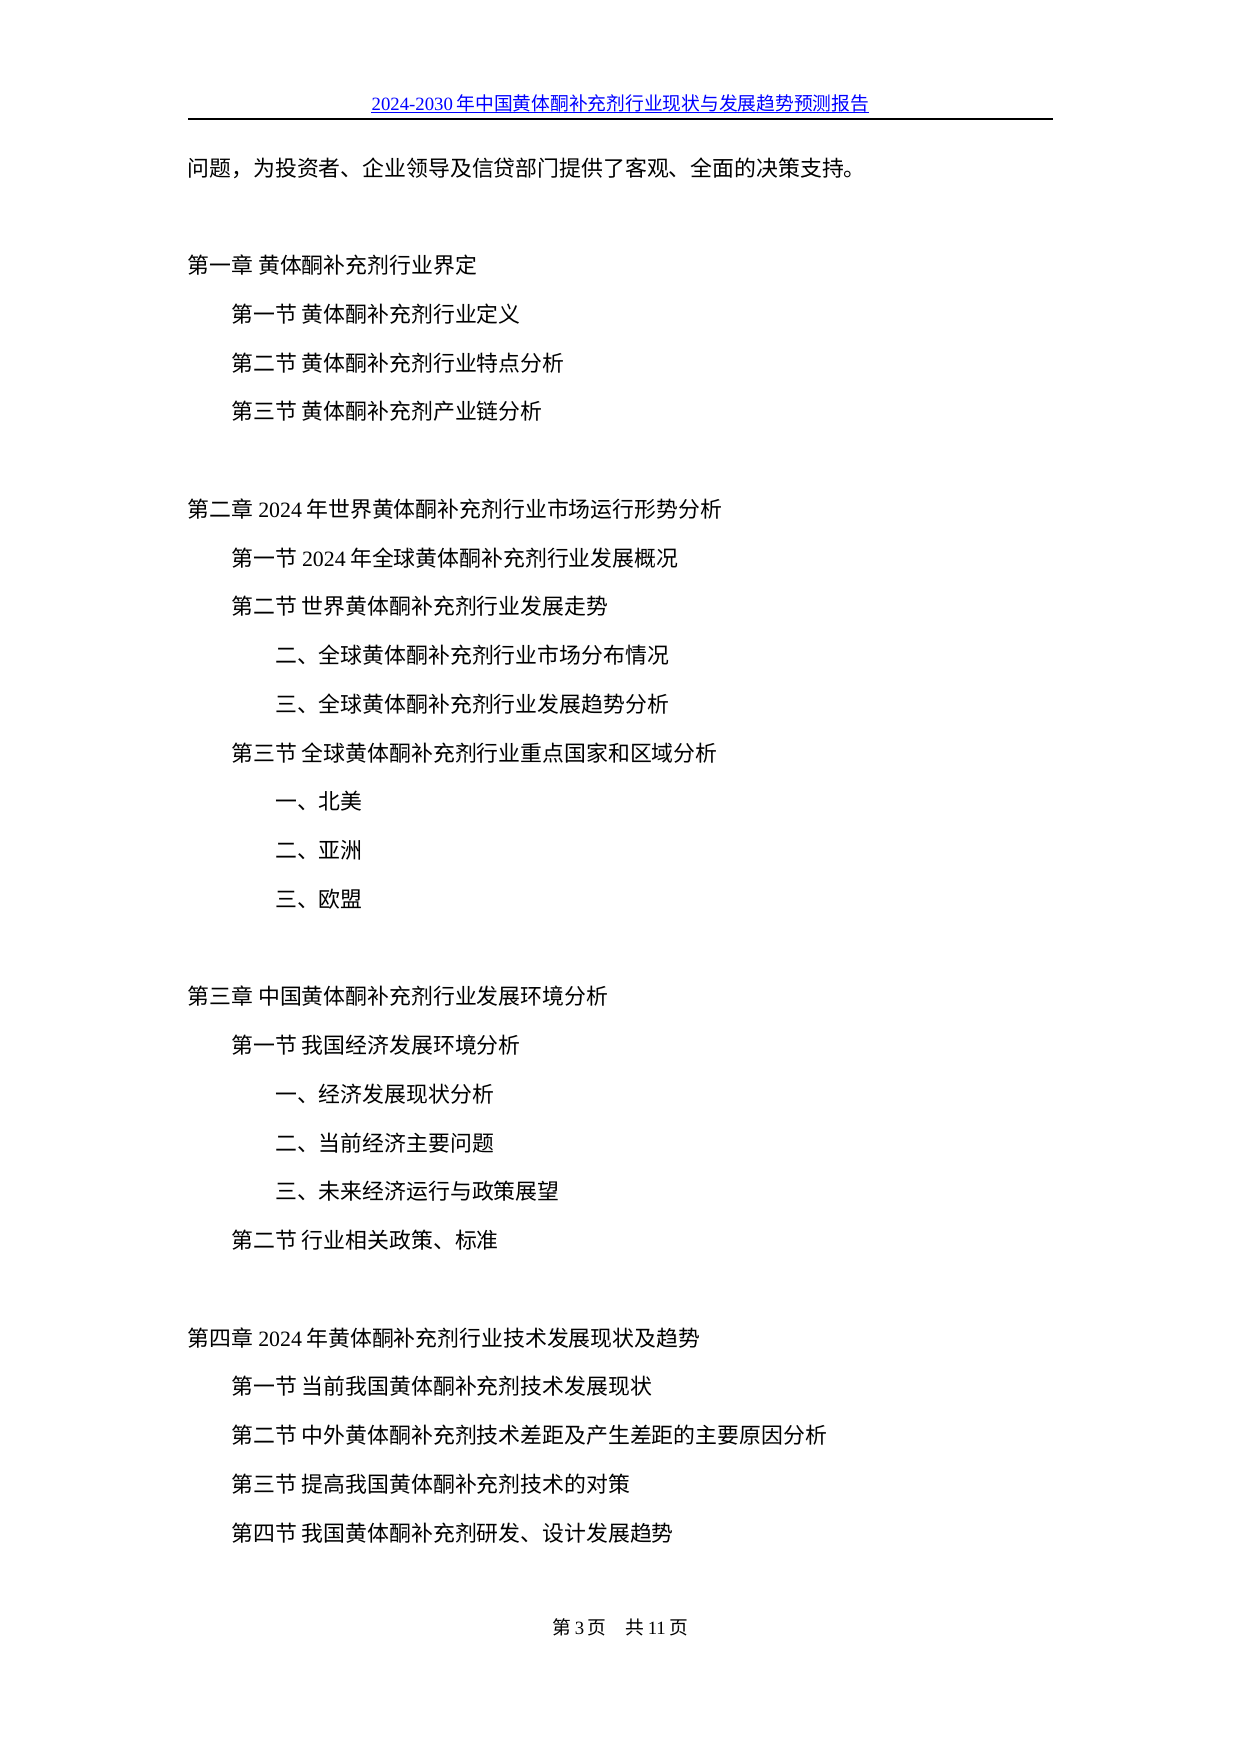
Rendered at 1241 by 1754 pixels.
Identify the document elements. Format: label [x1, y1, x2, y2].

text [187, 150, 1053, 1548]
